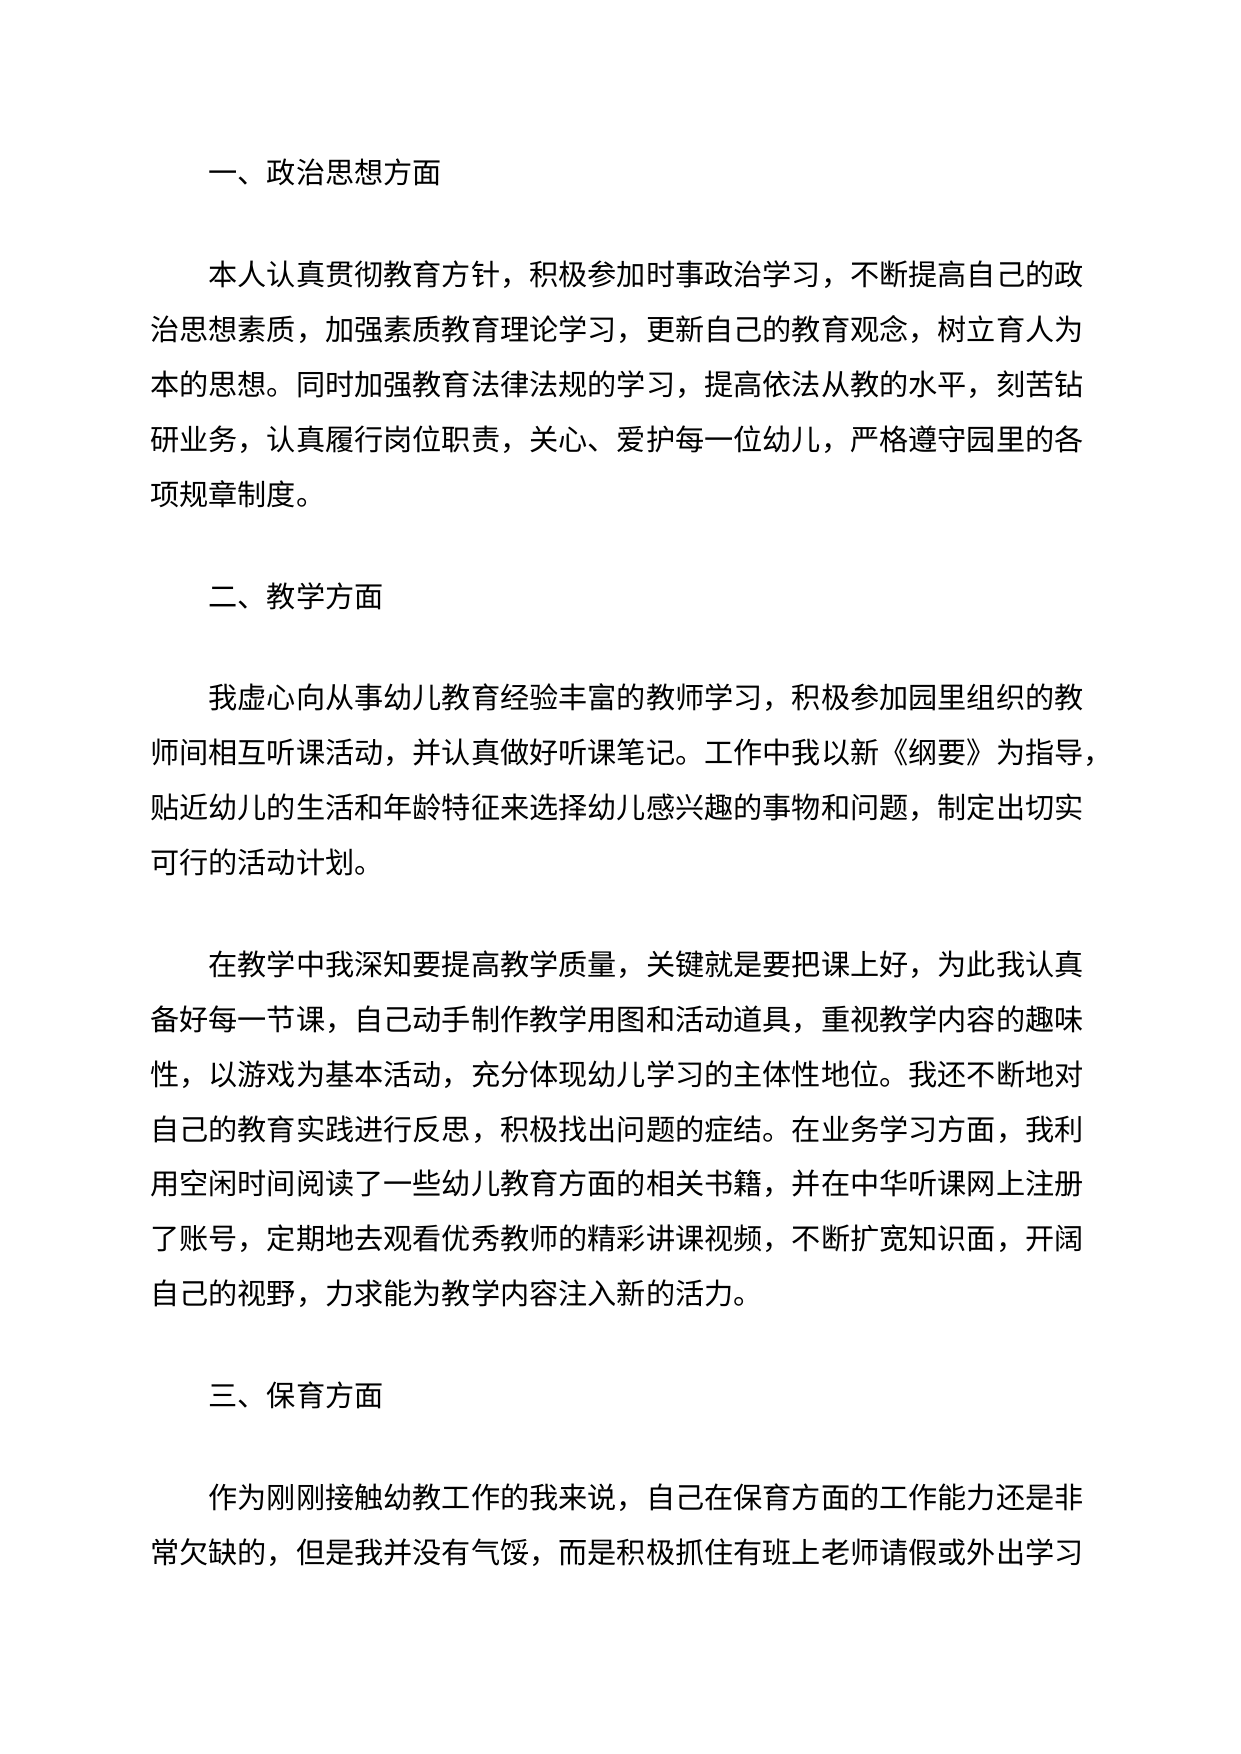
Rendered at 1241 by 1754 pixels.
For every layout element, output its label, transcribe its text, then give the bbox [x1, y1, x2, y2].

text 我虚心向从事幼儿教育经验丰富的教师学习，积极参加园里组织的教师间相互听课活动，并认真做好听课笔记。工作中我以新《纲要》为指导，贴近幼儿的生活和年龄特征来选择幼儿感兴趣的事物和问题，制定出切实可行的活动计划。 [150, 675, 1090, 882]
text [150, 1474, 1090, 1571]
text 一、政治思想方面 [150, 150, 1090, 192]
text 本人认真贯彻教育方针，积极参加时事政治学习，不断提高自己的政治思想素质，加强素质教育理论学习，更新自己的教育观念，树立育人为本的思想。同时加强教育法律法规的学习，提高依法从教的水平，刻苦钻研业务，认真履行岗位职责，关心、爱护每一位幼儿，严格遵守园里的各项规章制度。 [150, 252, 1090, 514]
text 三、保育方面 [150, 1372, 1090, 1415]
text 在教学中我深知要提高教学质量，关键就是要把课上好，为此我认真备好每一节课，自己动手制作教学用图和活动道具，重视教学内容的趣味性，以游戏为基本活动，充分体现幼儿学习的主体性地位。我还不断地对自己的教育实践进行反思，积极找出问题的症结。在业务学习方面，我利用空闲时间阅读了一些幼儿教育方面的相关书籍，并在中华听课网上注册了账号，定期地去观看优秀教师的精彩讲课视频，不断扩宽知识面，开阔自己的视野，力求能为教学内容注入新的活力。 [150, 941, 1090, 1313]
text 二、教学方面 [150, 573, 1090, 615]
